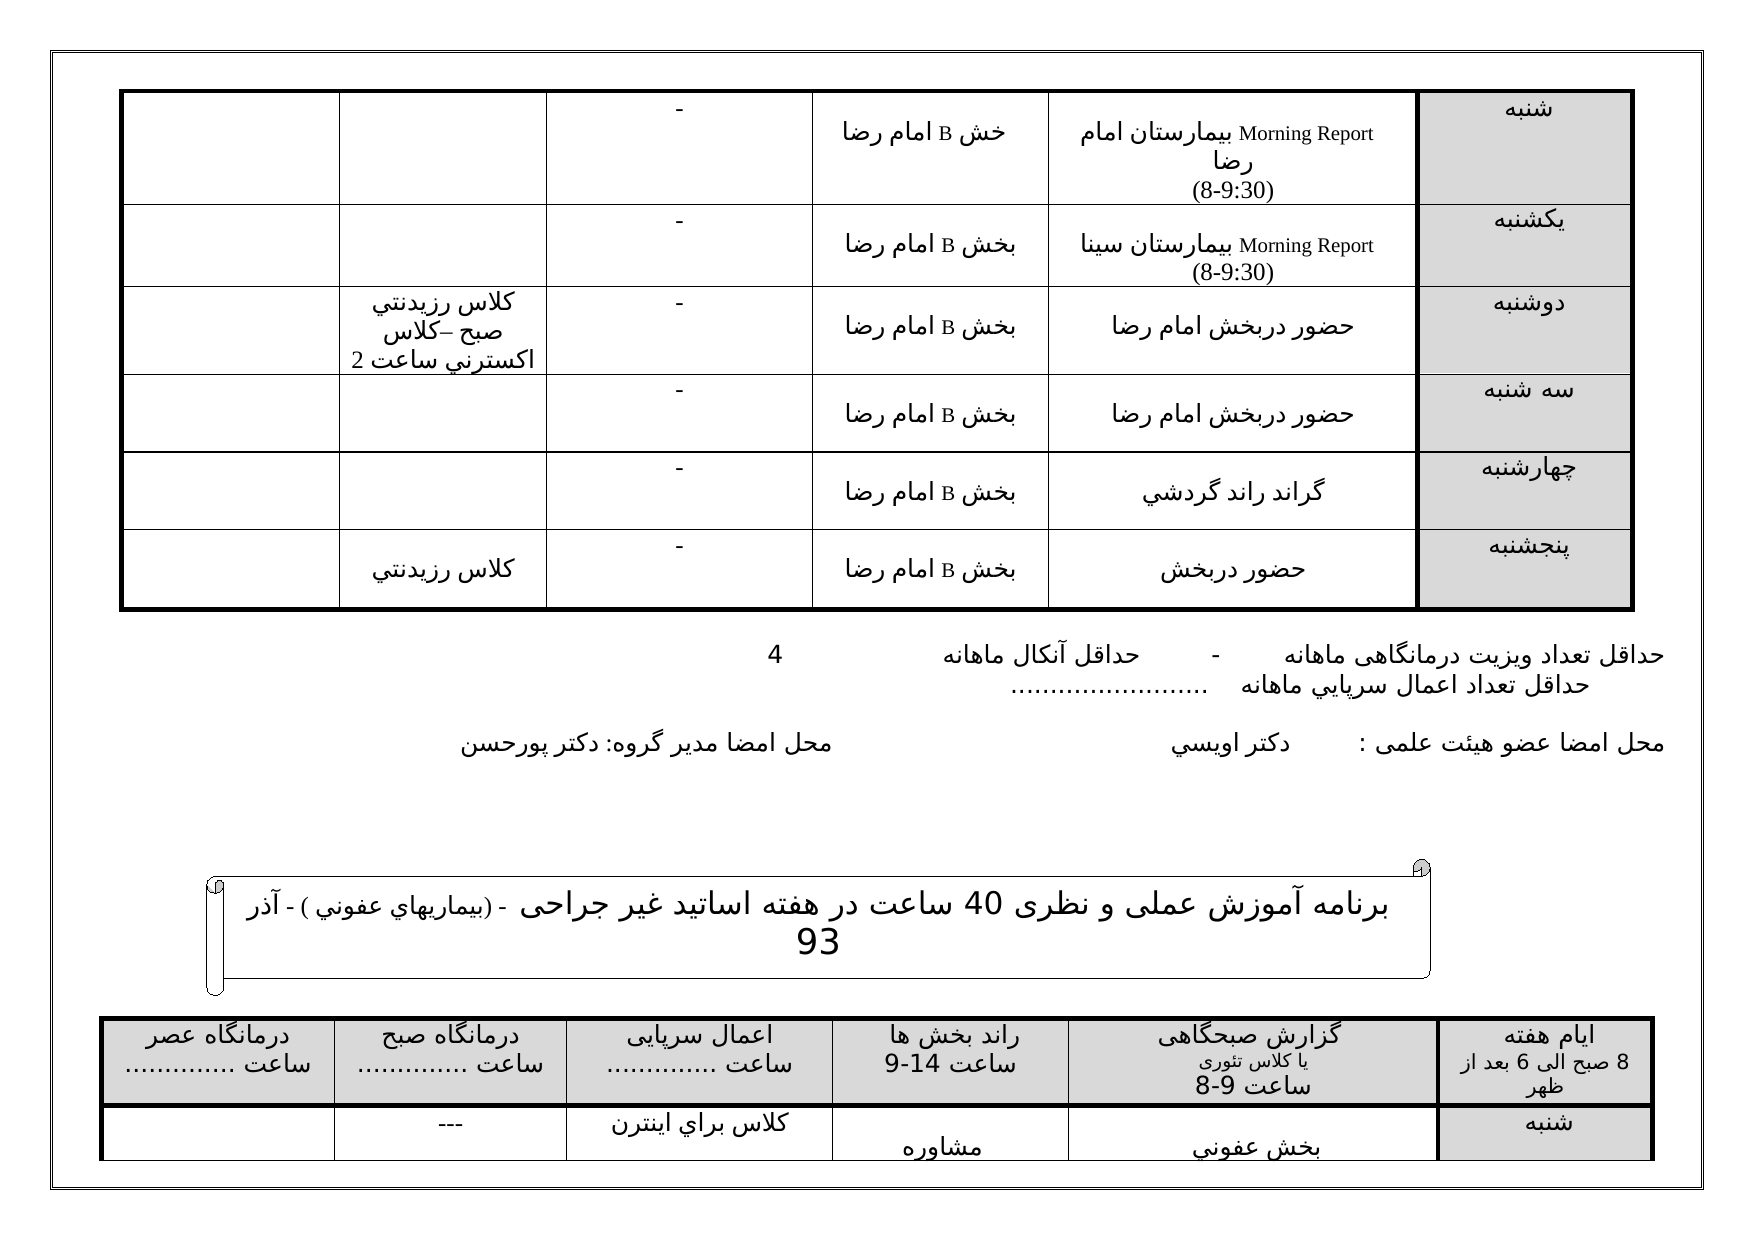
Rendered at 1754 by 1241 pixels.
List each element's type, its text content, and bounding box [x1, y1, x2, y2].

table_cell [124, 453, 339, 529]
table_cell سه شنبه [1420, 375, 1630, 451]
table_cell مشاوره درمانگاه [833, 1108, 1068, 1160]
table_cell [124, 205, 339, 286]
table_cell دوشنبه [1420, 287, 1630, 373]
table_header راند بخش ها ساعت 14-9 [833, 1021, 1068, 1103]
table_cell Morning Report بيمارستان سينا (8-9:30) [1049, 205, 1415, 286]
table_cell حضور دربخش امام رضا [1049, 375, 1415, 451]
table_cell - [547, 375, 812, 451]
table_cell یکشنبه [1420, 205, 1630, 286]
table_cell حضور دربخش امام رضا [1049, 287, 1415, 373]
table_header ایام هفته 8 صبح الی 6 بعد از ظهر [1440, 1021, 1650, 1103]
table_cell [104, 1108, 334, 1160]
table_cell [124, 93, 339, 204]
table_cell شنبه [1420, 93, 1630, 204]
table_cell - [547, 205, 812, 286]
table_cell [124, 375, 339, 451]
table_cell بخش B امام رضا [813, 453, 1048, 529]
table_cell بخش B امام رضا [813, 205, 1048, 286]
text حداقل تعداد ویزیت درمانگاهی ماهانه - حداقل آنکال ماهانه 4 [89, 641, 1665, 670]
table_cell كلاس رزيدنتي صبح –كلاس اكسترني ساعت 2 [340, 287, 546, 373]
table_header اعمال سرپایی ساعت .............. [567, 1021, 832, 1103]
table_cell شنبه [1440, 1108, 1650, 1160]
text حداقل تعداد اعمال سرپايي ماهانه ......................... [89, 670, 1665, 699]
table_cell [340, 375, 546, 451]
table_cell - [547, 530, 812, 607]
table_header گزارش صبحگاهی یا کلاس تئوری ساعت 9-8 [1069, 1021, 1436, 1103]
table_cell [340, 205, 546, 286]
table_cell چهارشنبه [1420, 453, 1630, 529]
table_cell پنجشنبه [1420, 530, 1630, 607]
table_cell [340, 93, 546, 204]
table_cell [567, 1108, 832, 1160]
table_cell حضور دربخش [1049, 530, 1415, 607]
table_cell --- [335, 1108, 566, 1160]
table_cell - [547, 93, 812, 204]
table_cell Morning Report بيمارستان امام رضا (8-9:30) [1049, 93, 1415, 204]
text محل امضا عضو هیئت علمی : دكتر اويسي محل امضا مدیر گروه: دكتر پورحسن [89, 728, 1665, 757]
table_cell بخش B امام رضا [813, 287, 1048, 373]
table_cell گراند راند گردشي [1049, 453, 1415, 529]
table_cell بخش B امام رضا [813, 375, 1048, 451]
table_cell بخش B امام رضا [813, 530, 1048, 607]
table_cell كلاس رزيدنتي [340, 530, 546, 607]
table_cell [124, 287, 339, 373]
table_cell [340, 453, 546, 529]
table_cell - [547, 287, 812, 373]
table_cell خش B امام رضا [813, 93, 1048, 204]
table_header درمانگاه صبح ساعت .............. [335, 1021, 566, 1103]
table_cell [124, 530, 339, 607]
table_cell - [547, 453, 812, 529]
table_cell بخش عفوني [1069, 1108, 1436, 1160]
table_header درمانگاه عصر ساعت .............. [104, 1021, 334, 1103]
